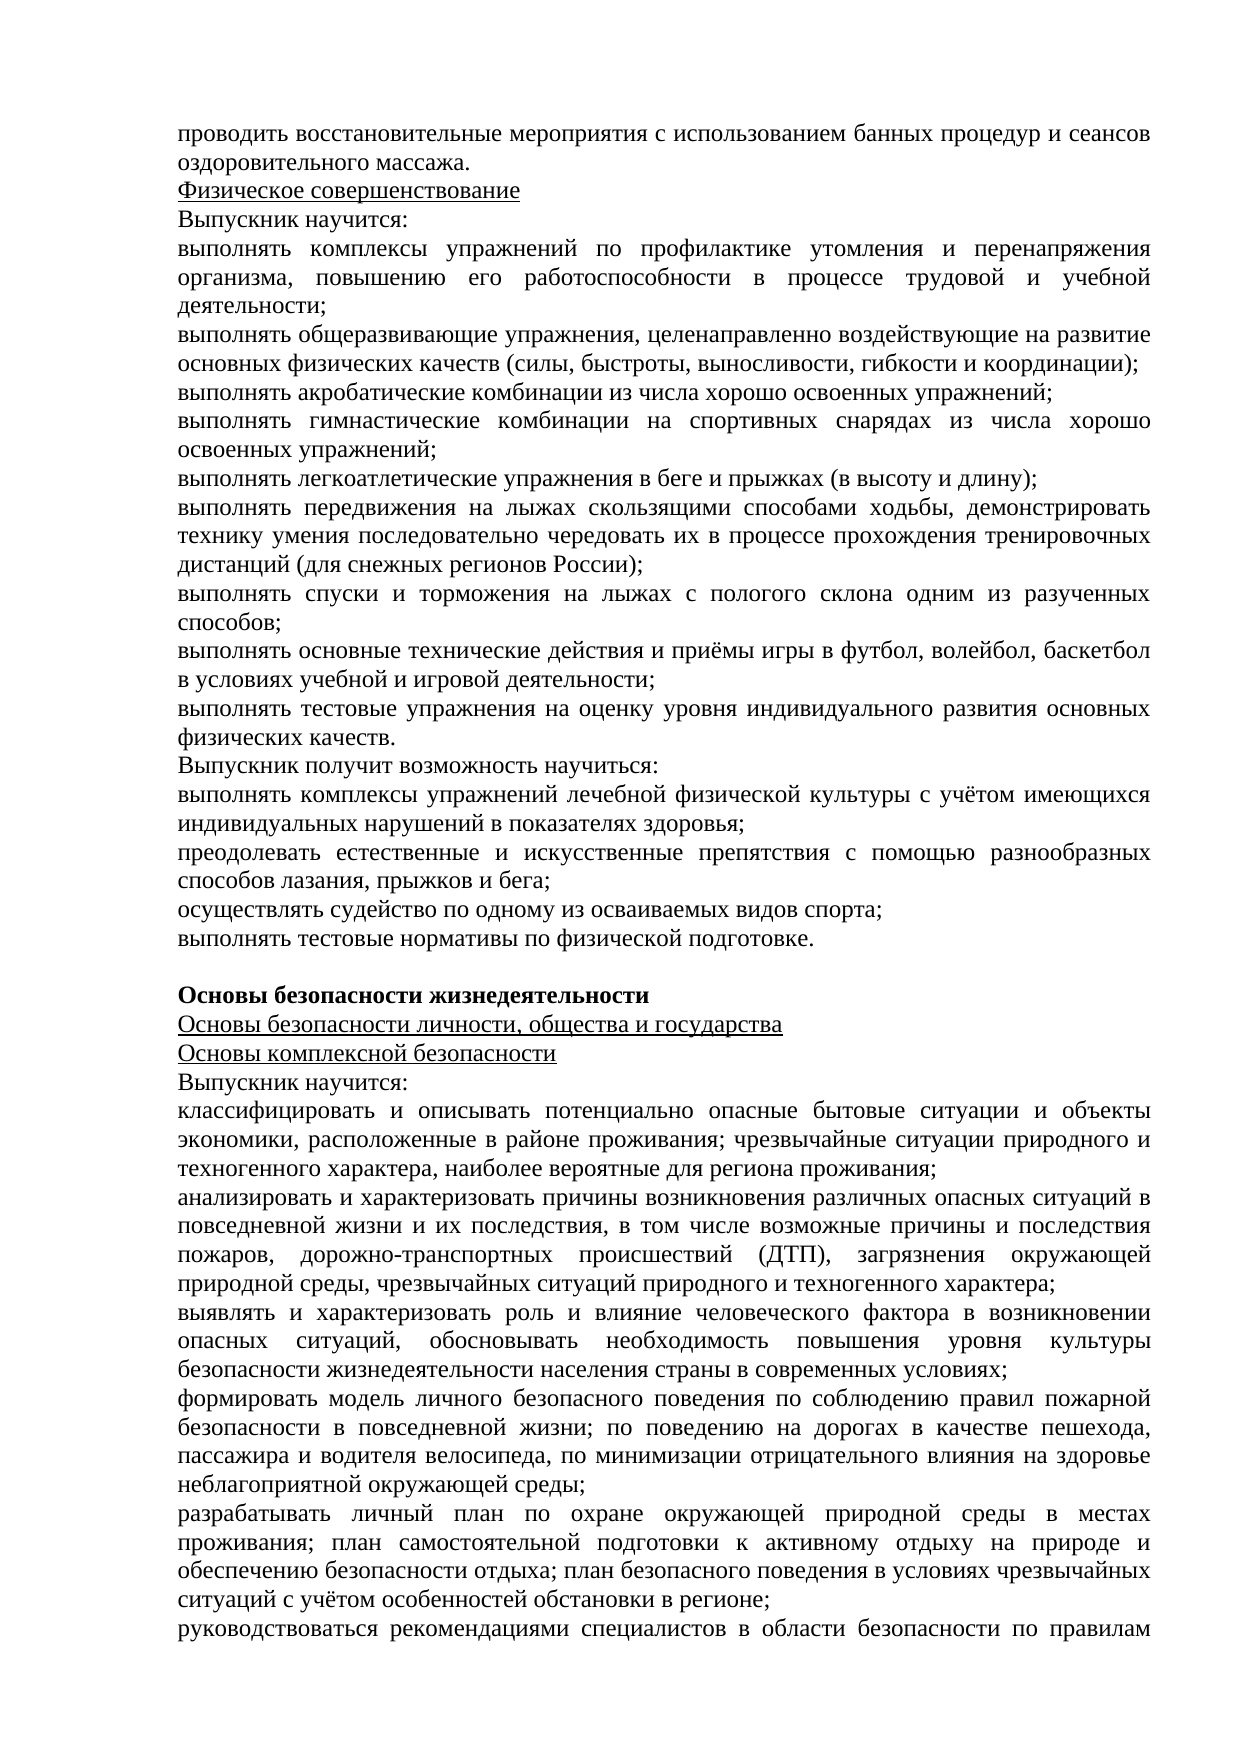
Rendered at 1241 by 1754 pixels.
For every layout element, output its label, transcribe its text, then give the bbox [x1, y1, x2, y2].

text Физическое совершенствование [177, 176, 1152, 204]
text выполнять тестовые нормативы по физической подготовке. [177, 923, 1152, 952]
text выполнять легкоатлетические упражнения в беге и прыжках (в высоту и длину); [177, 463, 1152, 492]
text выполнять гимнастические комбинации на спортивных снарядах из числа хорошо освоенных упражнений; [177, 406, 1152, 463]
text классифицировать и описывать потенциально опасные бытовые ситуации и объекты экономики, расположенные в районе проживания; чрезвычайные ситуации природного и техногенного характера, наиболее вероятные для региона проживания; [177, 1096, 1152, 1182]
text Основы безопасности личности, общества и государства [177, 1009, 1152, 1038]
text выполнять общеразвивающие упражнения, целенаправленно воздействующие на развитие основных физических качеств (силы, быстроты, выносливости, гибкости и координации); [177, 319, 1152, 377]
text выполнять комплексы упражнений по профилактике утомления и перенапряжения организма, повышению его работоспособности в процессе трудовой и учебной деятельности; [177, 233, 1152, 319]
text выполнять основные технические действия и приёмы игры в футбол, волейбол, баскетбол в условиях учебной и игровой деятельности; [177, 636, 1152, 693]
text преодолевать естественные и искусственные препятствия с помощью разнообразных способов лазания, прыжков и бега; [177, 837, 1152, 894]
text выполнять тестовые упражнения на оценку уровня индивидуального развития основных физических качеств. [177, 693, 1152, 751]
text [177, 1613, 1152, 1642]
text разрабатывать личный план по охране окружающей природной среды в местах проживания; план самостоятельной подготовки к активному отдыху на природе и обеспечению безопасности отдыха; план безопасного поведения в условиях чрезвычайных ситуаций с учётом особенностей обстановки в регионе; [177, 1498, 1152, 1613]
text Основы комплексной безопасности [177, 1038, 1152, 1067]
text выполнять комплексы упражнений лечебной физической культуры с учётом имеющихся индивидуальных нарушений в показателях здоровья; [177, 779, 1152, 837]
text выполнять передвижения на лыжах скользящими способами ходьбы, демонстрировать технику умения последовательно чередовать их в процессе прохождения тренировочных дистанций (для снежных регионов России); [177, 492, 1152, 578]
text Выпускник получит возможность научиться: [177, 751, 1152, 779]
text выполнять акробатические комбинации из числа хорошо освоенных упражнений; [177, 377, 1152, 406]
text проводить восстановительные мероприятия с использованием банных процедур и сеансов оздоровительного массажа. [177, 118, 1152, 176]
text Выпускник научится: [177, 204, 1152, 233]
text анализировать и характеризовать причины возникновения различных опасных ситуаций в повседневной жизни и их последствия, в том числе возможные причины и последствия пожаров, дорожно-транспортных происшествий (ДТП), загрязнения окружающей природной среды, чрезвычайных ситуаций природного и техногенного характера; [177, 1182, 1152, 1297]
text Основы безопасности жизнедеятельности [177, 981, 1152, 1009]
text выявлять и характеризовать роль и влияние человеческого фактора в возникновении опасных ситуаций, обосновывать необходимость повышения уровня культуры безопасности жизнедеятельности населения страны в современных условиях; [177, 1297, 1152, 1383]
text выполнять спуски и торможения на лыжах с пологого склона одним из разученных способов; [177, 578, 1152, 636]
text Выпускник научится: [177, 1067, 1152, 1096]
text осуществлять судейство по одному из осваиваемых видов спорта; [177, 894, 1152, 923]
text формировать модель личного безопасного поведения по соблюдению правил пожарной безопасности в повседневной жизни; по поведению на дорогах в качестве пешехода, пассажира и водителя велосипеда, по минимизации отрицательного влияния на здоровье неблагоприятной окружающей среды; [177, 1383, 1152, 1498]
